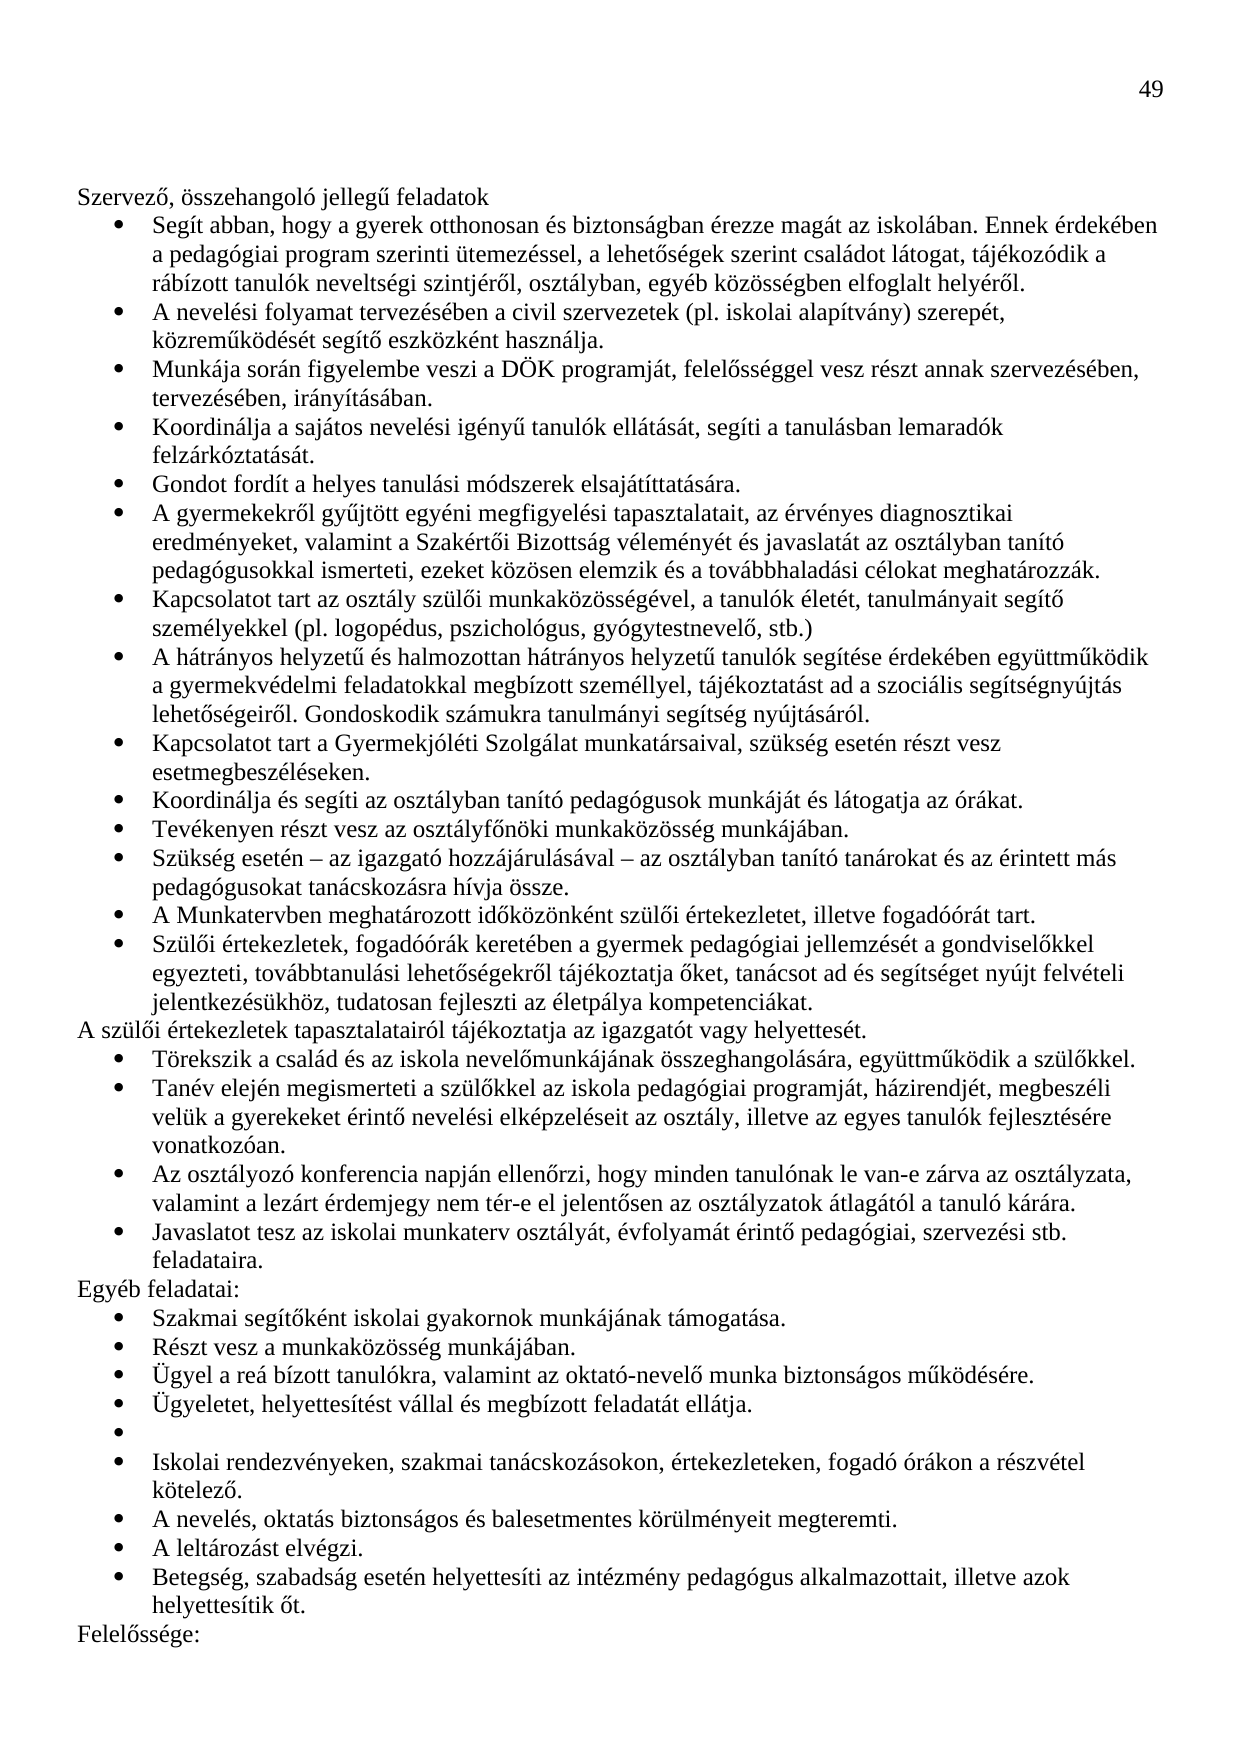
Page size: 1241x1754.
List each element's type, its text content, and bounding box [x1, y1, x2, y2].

list A nevelés, oktatás biztonságos és balesetmentes körülményeit megteremti. [114, 1504, 1163, 1533]
text Szervező, összehangoló jellegű feladatok [77, 182, 1163, 210]
list Betegség, szabadság esetén helyettesíti az intézmény pedagógus alkalmazottait, illetve azok helyettesítik őt. [114, 1562, 1163, 1619]
list Az osztályozó konferencia napján ellenőrzi, hogy minden tanulónak le van-e zárva az osztályzata, valamint a lezárt érdemjegy nem tér-e el jelentősen az osztályzatok átlagától a tanuló kárára. [114, 1159, 1163, 1217]
text Felelőssége: [77, 1619, 1163, 1648]
list Segít abban, hogy a gyerek otthonosan és biztonságban érezze magát az iskolában. Ennek érdekében a pedagógiai program szerinti ütemezéssel, a lehetőségek szerint családot látogat, tájékozódik a rábízott tanulók neveltségi szintjéről, osztályban, egyéb közösségben elfoglalt helyéről. [114, 210, 1163, 297]
list Munkája során figyelembe veszi a DÖK programját, felelősséggel vesz részt annak szervezésében, tervezésében, irányításában. [114, 354, 1163, 412]
list Iskolai rendezvényeken, szakmai tanácskozásokon, értekezleteken, fogadó órákon a részvétel kötelező. [114, 1447, 1163, 1504]
list Tanév elején megismerteti a szülőkkel az iskola pedagógiai programját, házirendjét, megbeszéli velük a gyerekeket érintő nevelési elképzeléseit az osztály, illetve az egyes tanulók fejlesztésére vonatkozóan. [114, 1073, 1163, 1159]
text Egyéb feladatai: [77, 1274, 1163, 1303]
list Szülői értekezletek, fogadóórák keretében a gyermek pedagógiai jellemzését a gondviselőkkel egyezteti, továbbtanulási lehetőségekről tájékoztatja őket, tanácsot ad és segítséget nyújt felvételi jelentkezésükhöz, tudatosan fejleszti az életpálya kompetenciákat. [114, 929, 1163, 1015]
list Koordinálja és segíti az osztályban tanító pedagógusok munkáját és látogatja az órákat. [114, 785, 1163, 814]
list Kapcsolatot tart a Gyermekjóléti Szolgálat munkatársaival, szükség esetén részt vesz esetmegbeszéléseken. [114, 728, 1163, 785]
list A Munkatervben meghatározott időközönként szülői értekezletet, illetve fogadóórát tart. [114, 900, 1163, 929]
list A nevelési folyamat tervezésében a civil szervezetek (pl. iskolai alapítvány) szerepét, közreműködését segítő eszközként használja. [114, 297, 1163, 354]
list Ügyeletet, helyettesítést vállal és megbízott feladatát ellátja. [114, 1389, 1163, 1418]
text A szülői értekezletek tapasztalatairól tájékoztatja az igazgatót vagy helyettesét. [77, 1015, 1163, 1044]
list Szakmai segítőként iskolai gyakornok munkájának támogatása. [114, 1303, 1163, 1332]
list Koordinálja a sajátos nevelési igényű tanulók ellátását, segíti a tanulásban lemaradók felzárkóztatását. [114, 412, 1163, 469]
list Ügyel a reá bízott tanulókra, valamint az oktató-nevelő munka biztonságos működésére. [114, 1360, 1163, 1389]
list A hátrányos helyzetű és halmozottan hátrányos helyzetű tanulók segítése érdekében együttműködik a gyermekvédelmi feladatokkal megbízott személlyel, tájékoztatást ad a szociális segítségnyújtás lehetőségeiről. Gondoskodik számukra tanulmányi segítség nyújtásáról. [114, 642, 1163, 728]
list Kapcsolatot tart az osztály szülői munkaközösségével, a tanulók életét, tanulmányait segítő személyekkel (pl. logopédus, pszichológus, gyógytestnevelő, stb.) [114, 584, 1163, 642]
list Gondot fordít a helyes tanulási módszerek elsajátíttatására. [114, 469, 1163, 498]
list A leltározást elvégzi. [114, 1533, 1163, 1562]
list Részt vesz a munkaközösség munkájában. [114, 1332, 1163, 1360]
list Törekszik a család és az iskola nevelőmunkájának összeghangolására, együttműködik a szülőkkel. [114, 1044, 1163, 1073]
list Tevékenyen részt vesz az osztályfőnöki munkaközösség munkájában. [114, 814, 1163, 843]
list A gyermekekről gyűjtött egyéni megfigyelési tapasztalatait, az érvényes diagnosztikai eredményeket, valamint a Szakértői Bizottság véleményét és javaslatát az osztályban tanító pedagógusokkal ismerteti, ezeket közösen elemzik és a továbbhaladási célokat meghatározzák. [114, 498, 1163, 584]
list Szükség esetén – az igazgató hozzájárulásával – az osztályban tanító tanárokat és az érintett más pedagógusokat tanácskozásra hívja össze. [114, 843, 1163, 900]
list Javaslatot tesz az iskolai munkaterv osztályát, évfolyamát érintő pedagógiai, szervezési stb. feladataira. [114, 1217, 1163, 1274]
